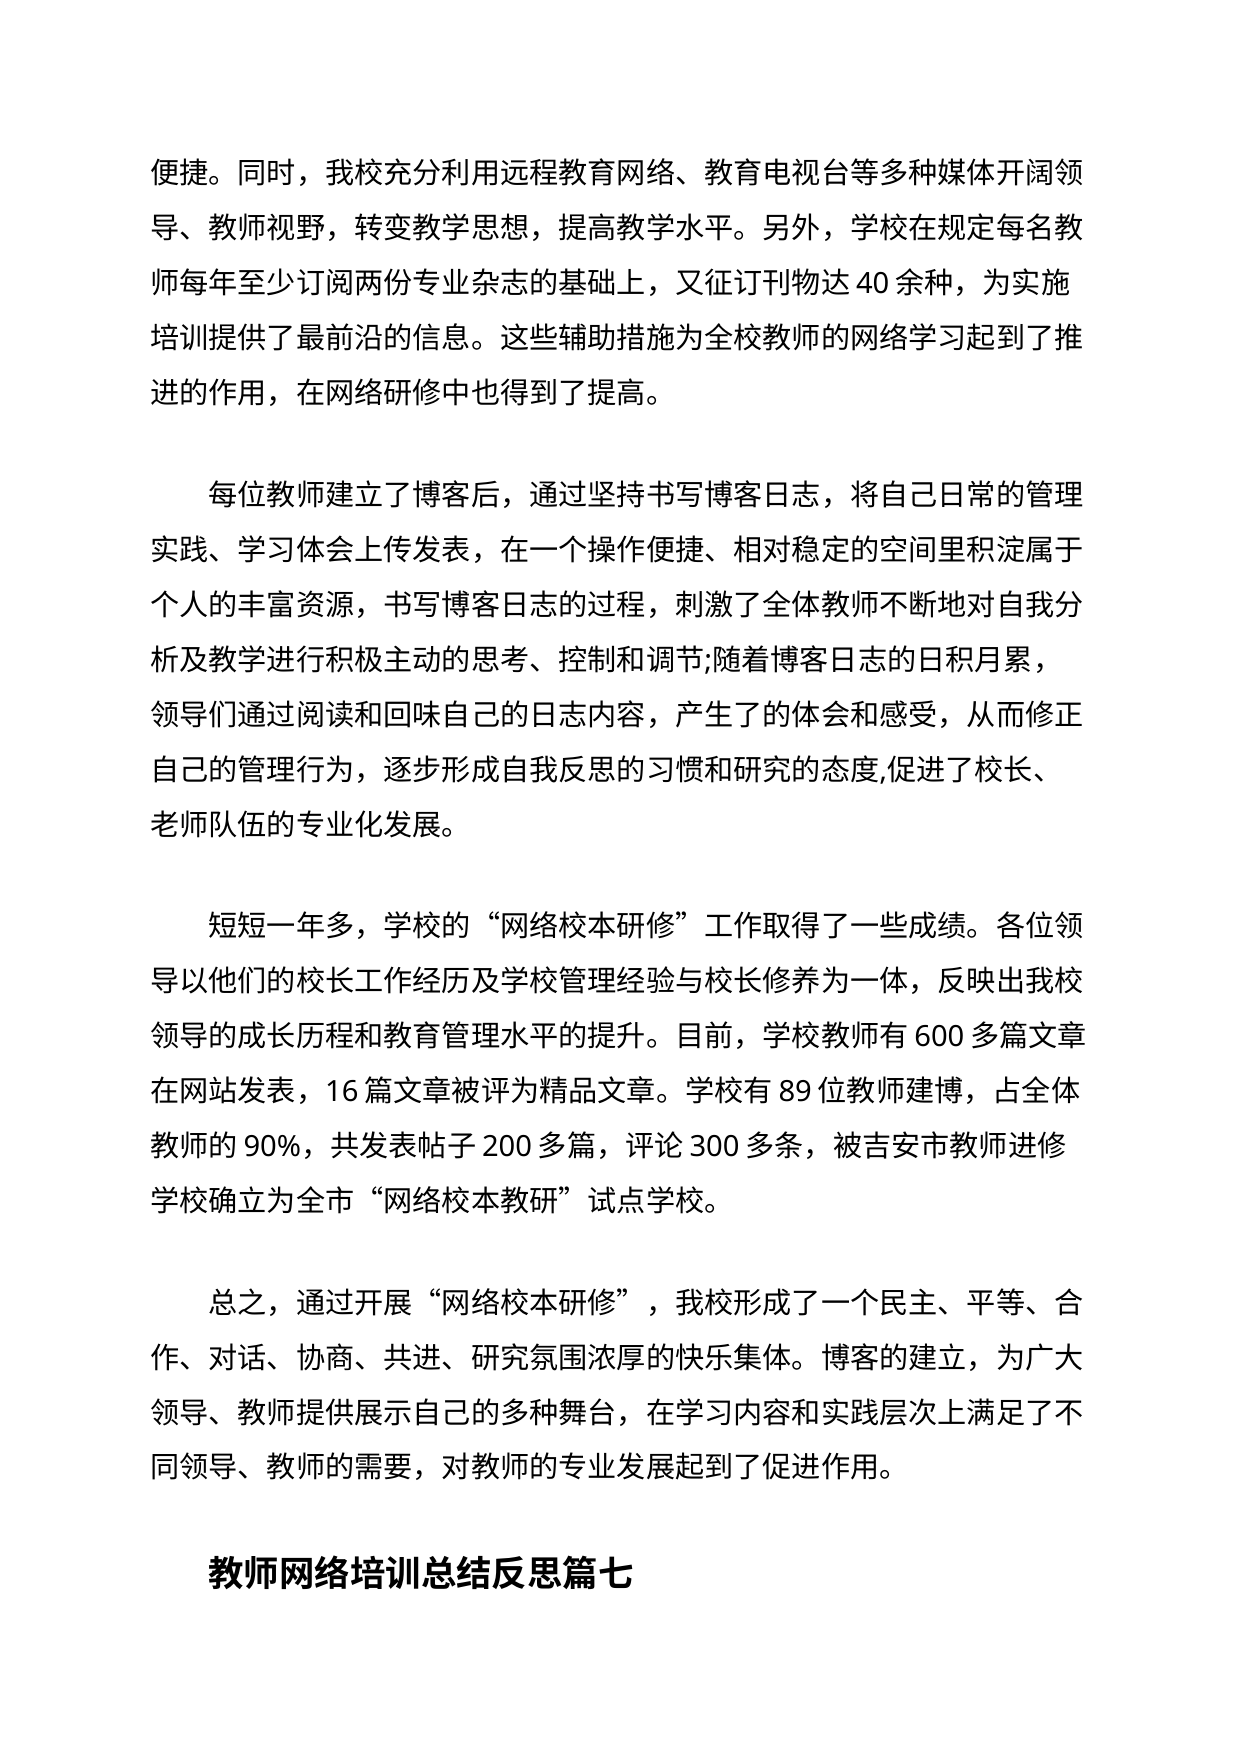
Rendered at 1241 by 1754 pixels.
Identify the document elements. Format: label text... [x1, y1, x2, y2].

text 总之，通过开展“网络校本研修”，我校形成了一个民主、平等、合作、对话、协商、共进、研究氛围浓厚的快乐集体。博客的建立，为广大领导、教师提供展示自己的多种舞台，在学习内容和实践层次上满足了不同领导、教师的需要，对教师的专业发展起到了促进作用。 [150, 1279, 1090, 1486]
text 每位教师建立了博客后，通过坚持书写博客日志，将自己日常的管理实践、学习体会上传发表，在一个操作便捷、相对稳定的空间里积淀属于个人的丰富资源，书写博客日志的过程，刺激了全体教师不断地对自我分析及教学进行积极主动的思考、控制和调节;随着博客日志的日积月累，领导们通过阅读和回味自己的日志内容，产生了的体会和感受，从而修正自己的管理行为，逐步形成自我反思的习惯和研究的态度,促进了校长、老师队伍的专业化发展。 [150, 471, 1090, 843]
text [150, 150, 1090, 412]
text 短短一年多，学校的“网络校本研修”工作取得了一些成绩。各位领导以他们的校长工作经历及学校管理经验与校长修养为一体，反映出我校领导的成长历程和教育管理水平的提升。目前，学校教师有600多篇文章在网站发表，16篇文章被评为精品文章。学校有89位教师建博，占全体教师的90%，共发表帖子200多篇，评论300多条，被吉安市教师进修学校确立为全市“网络校本教研”试点学校。 [150, 903, 1090, 1220]
text 教师网络培训总结反思篇七 [150, 1546, 1090, 1597]
